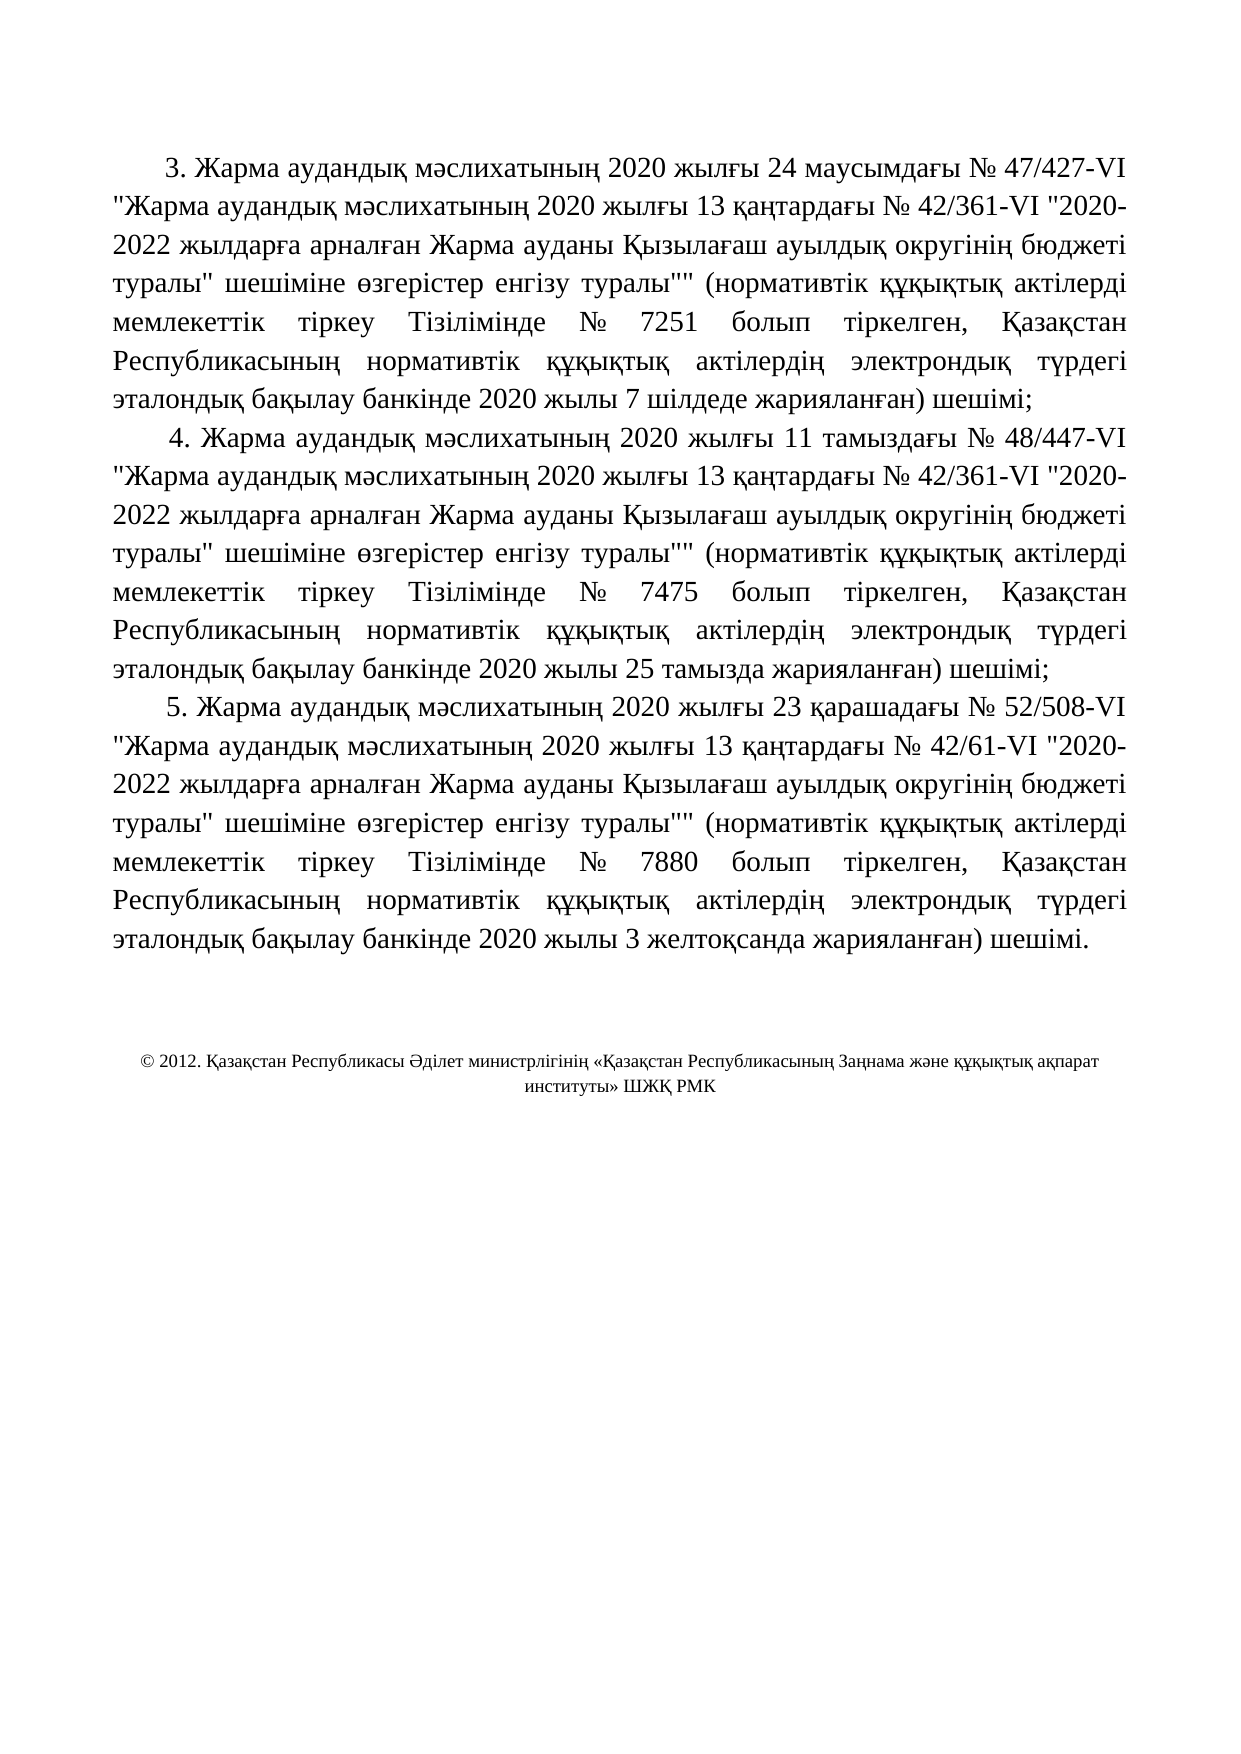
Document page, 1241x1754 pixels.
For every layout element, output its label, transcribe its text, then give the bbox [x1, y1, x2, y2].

text 5. Жарма аудандық мәслихатының 2020 жылғы 23 қарашадағы № 52/508-VI "Жарма аудандық мәслихатының 2020 жылғы 13 қаңтардағы № 42/61-VI "2020-2022 жылдарға арналған Жарма ауданы Қызылағаш ауылдық округінің бюджеті туралы" шешіміне өзгерістер енгізу туралы"" (нормативтік құқықтық актілерді мемлекеттік тіркеу Тізілімінде № 7880 болып тіркелген, Қазақстан Республикасының нормативтік құқықтық актілердің электрондық түрдегі эталондық бақылау банкінде 2020 жылы 3 желтоқсанда жарияланған) шешімі. [112, 689, 1128, 954]
text 4. Жарма аудандық мәслихатының 2020 жылғы 11 тамыздағы № 48/447-VI "Жарма аудандық мәслихатының 2020 жылғы 13 қаңтардағы № 42/361-VI "2020-2022 жылдарға арналған Жарма ауданы Қызылағаш ауылдық округінің бюджеті туралы" шешіміне өзгерістер енгізу туралы"" (нормативтік құқықтық актілерді мемлекеттік тіркеу Тізілімінде № 7475 болып тіркелген, Қазақстан Республикасының нормативтік құқықтық актілердің электрондық түрдегі эталондық бақылау банкінде 2020 жылы 25 тамызда жарияланған) шешімі; [112, 420, 1128, 684]
text © 2012. Қазақстан Республикасы Әділет министрлігінің «Қазақстан Республикасының Заңнама және құқықтық ақпарат институты» ШЖҚ РМК [112, 1050, 1128, 1096]
text 3. Жарма аудандық мәслихатының 2020 жылғы 24 маусымдағы № 47/427-VI "Жарма аудандық мәслихатының 2020 жылғы 13 қаңтардағы № 42/361-VI "2020-2022 жылдарға арналған Жарма ауданы Қызылағаш ауылдық округінің бюджеті туралы" шешіміне өзгерістер енгізу туралы"" (нормативтік құқықтық актілерді мемлекеттік тіркеу Тізілімінде № 7251 болып тіркелген, Қазақстан Республикасының нормативтік құқықтық актілердің электрондық түрдегі эталондық бақылау банкінде 2020 жылы 7 шілдеде жарияланған) шешімі; [112, 150, 1128, 415]
